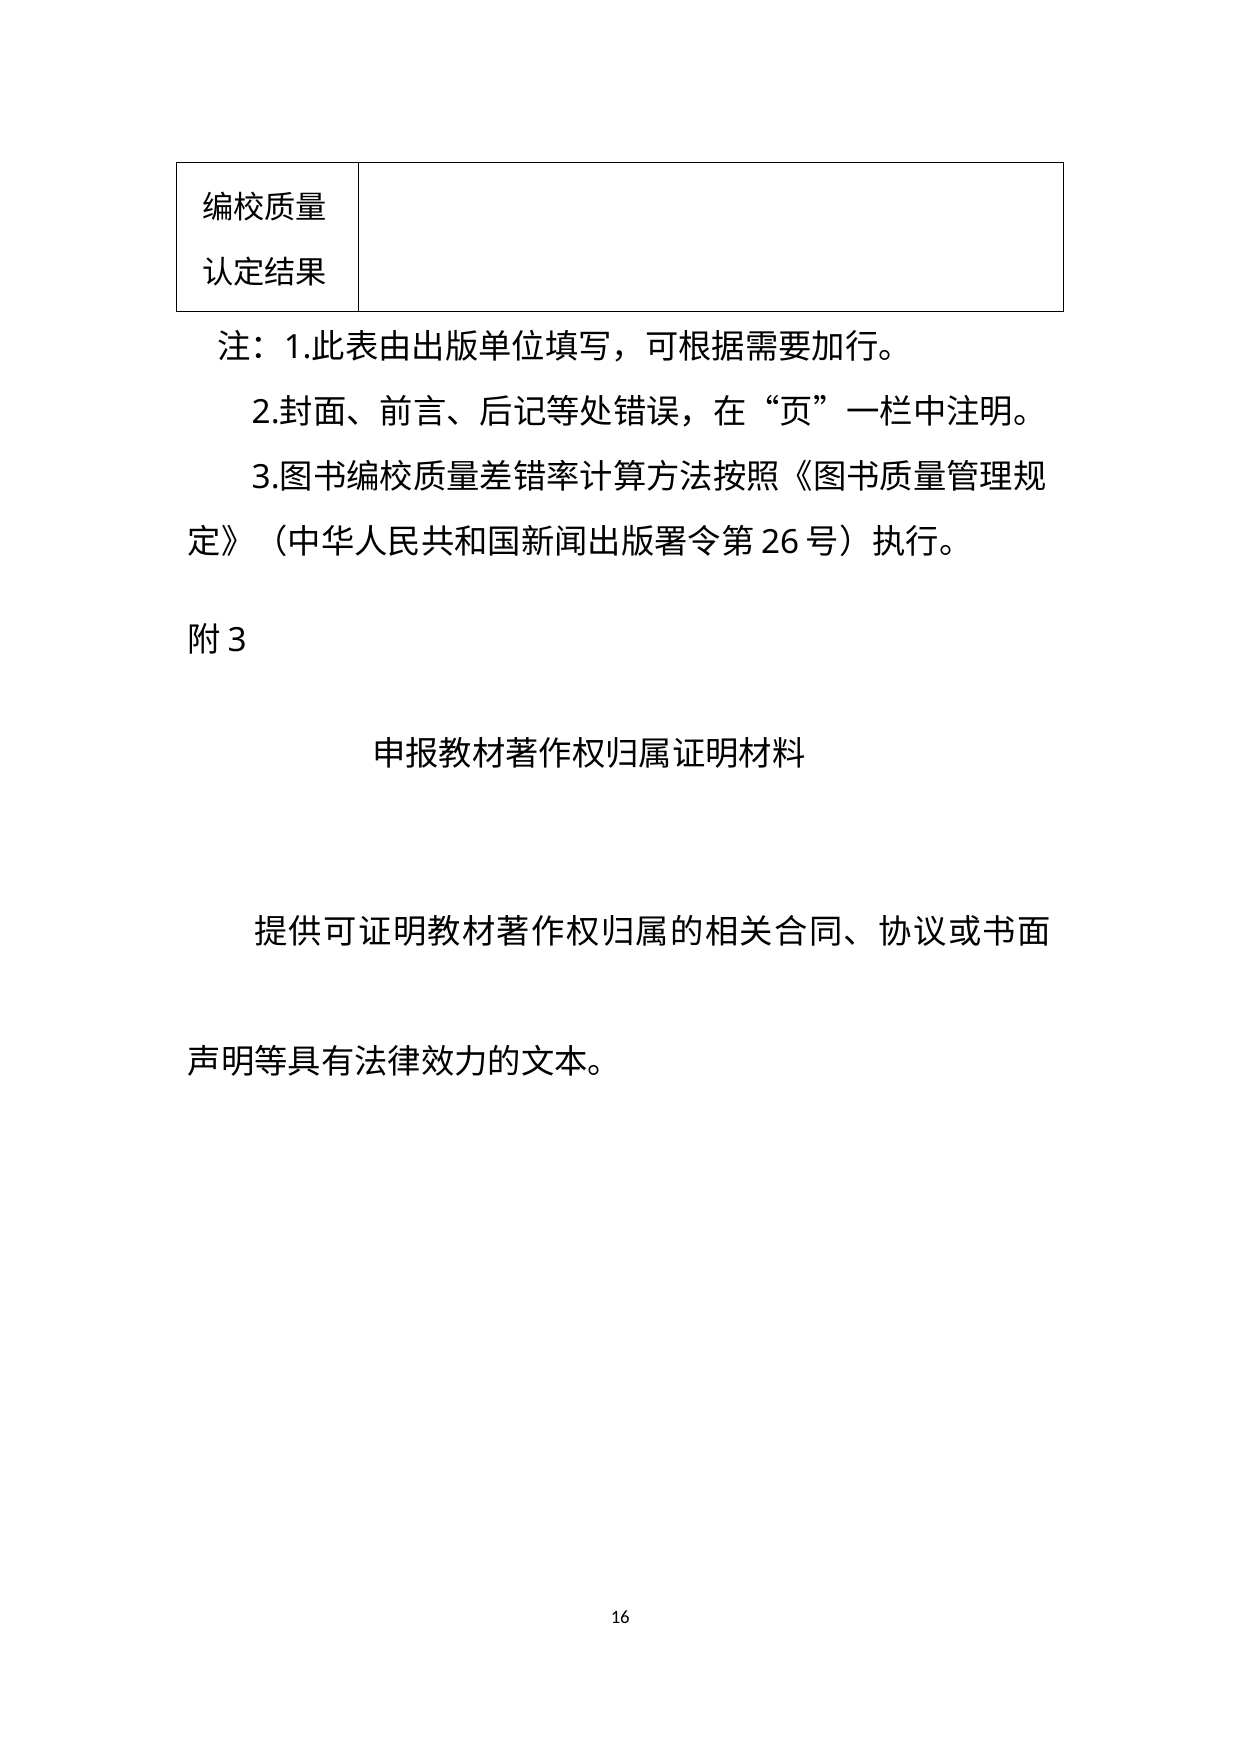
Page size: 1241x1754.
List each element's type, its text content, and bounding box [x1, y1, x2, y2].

list 附3 [187, 604, 989, 669]
text 2.封面、前言、后记等处错误，在“页”一栏中注明。 [187, 377, 1053, 442]
text 注：1.此表由出版单位填写，可根据需要加行。 [187, 312, 1053, 377]
text 3.图书编校质量差错率计算方法按照《图书质量管理规定》（中华人民共和国新闻出版署令第26号）执行。 [187, 442, 1053, 572]
table_cell 编校质量 认定结果 [177, 163, 358, 311]
list 申报教材著作权归属证明材料 [187, 718, 989, 783]
table_cell [359, 163, 1063, 311]
text 提供可证明教材著作权归属的相关合同、协议或书面声明等具有法律效力的文本。 [187, 896, 1053, 1091]
